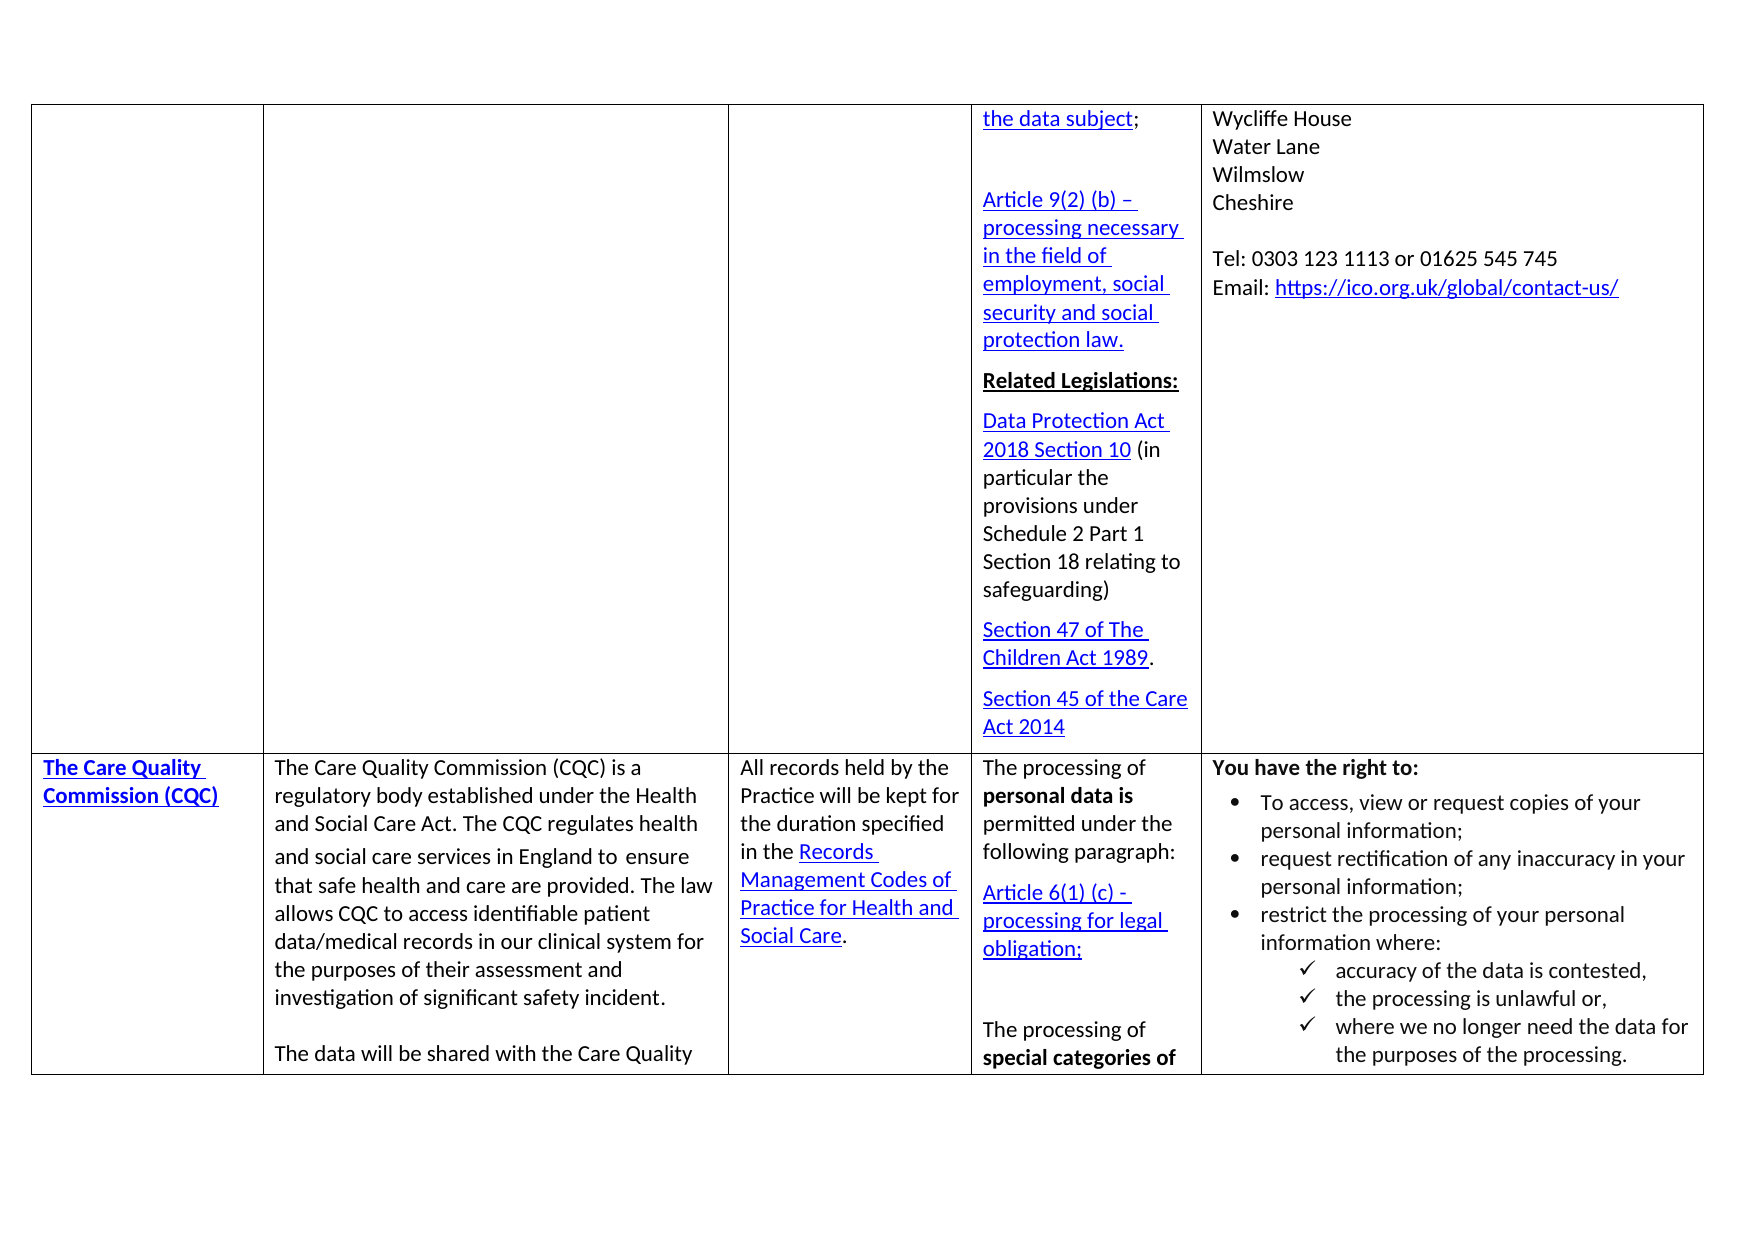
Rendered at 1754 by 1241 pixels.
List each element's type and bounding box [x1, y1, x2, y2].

table_cell [972, 754, 1201, 1074]
table_cell [729, 754, 971, 1074]
table_cell [264, 105, 728, 752]
table_cell [1202, 105, 1703, 752]
table_cell [32, 754, 263, 1074]
table_cell [32, 105, 263, 752]
table_cell [264, 754, 728, 1074]
table_cell [972, 105, 1201, 752]
table_cell [1202, 754, 1703, 1074]
table_cell [729, 105, 971, 752]
